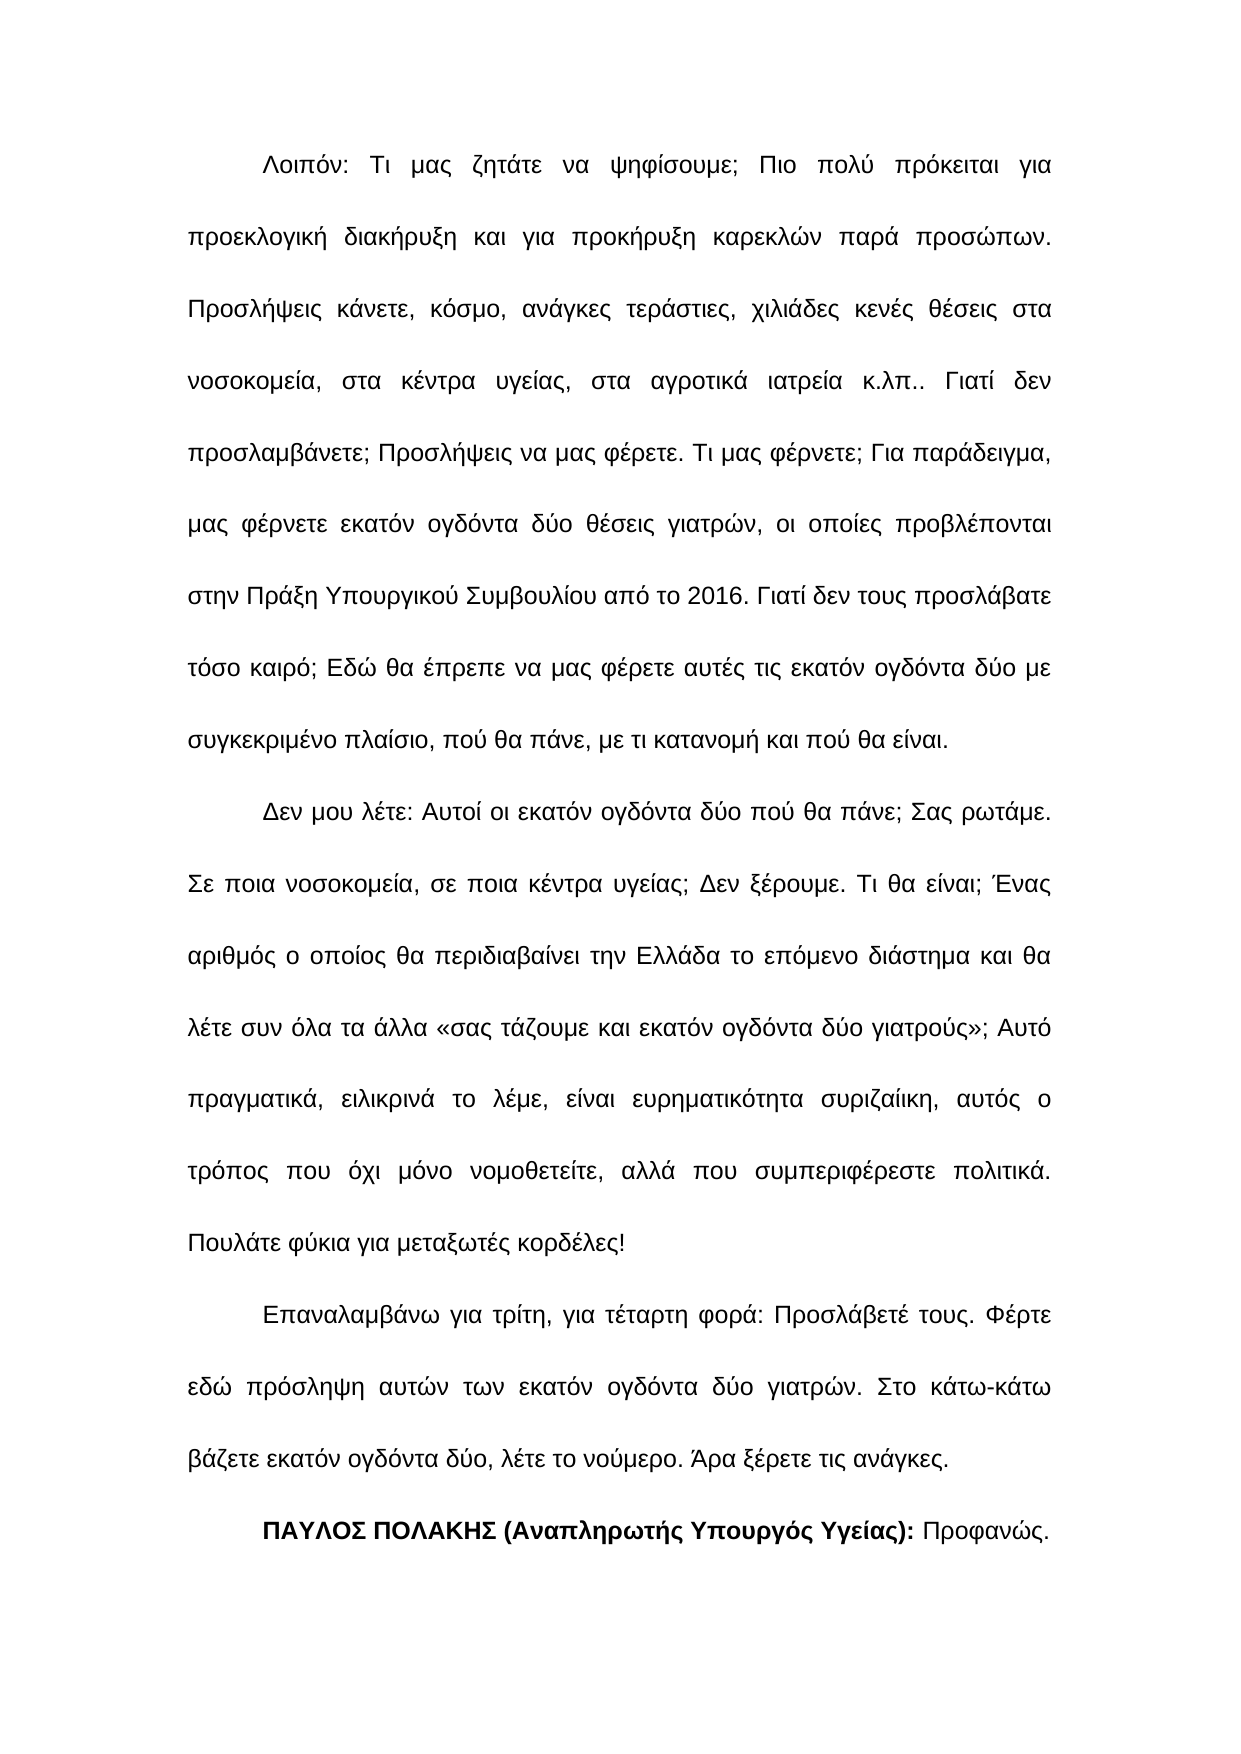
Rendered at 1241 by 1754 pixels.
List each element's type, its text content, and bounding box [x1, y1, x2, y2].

text Δεν μου λέτε: Αυτοί οι εκατόν ογδόντα δύο πού θα πάνε; Σας ρωτάμε. Σε ποια νοσοκομεία, σε ποια κέντρα υγείας; Δεν ξέρουμε. Τι θα είναι; Ένας αριθμός ο οποίος θα περιδιαβαίνει την Ελλάδα το επόμενο διάστημα και θα λέτε συν όλα τα άλλα «σας τάζουμε και εκατόν ογδόντα δύο γιατρούς»; Αυτό πραγματικά, ειλικρινά το λέμε, είναι ευρηματικότητα συριζαίικη, αυτός ο τρόπος που όχι μόνο νομοθετείτε, αλλά που συμπεριφέρεστε πολιτικά. Πουλάτε φύκια για μεταξωτές κορδέλες! [187, 797, 1053, 1257]
text Λοιπόν: Τι μας ζητάτε να ψηφίσουμε; Πιο πολύ πρόκειται για προεκλογική διακήρυξη και για προκήρυξη καρεκλών παρά προσώπων. Προσλήψεις κάνετε, κόσμο, ανάγκες τεράστιες, χιλιάδες κενές θέσεις στα νοσοκομεία, στα κέντρα υγείας, στα αγροτικά ιατρεία κ.λπ.. Γιατί δεν προσλαμβάνετε; Προσλήψεις να μας φέρετε. Τι μας φέρνετε; Για παράδειγμα, μας φέρνετε εκατόν ογδόντα δύο θέσεις γιατρών, οι οποίες προβλέπονται στην Πράξη Υπουργικού Συμβουλίου από το 2016. Γιατί δεν τους προσλάβατε τόσο καιρό; Εδώ θα έπρεπε να μας φέρετε αυτές τις εκατόν ογδόντα δύο με συγκεκριμένο πλαίσιο, πού θα πάνε, με τι κατανομή και πού θα είναι. [187, 150, 1053, 754]
text Επαναλαμβάνω για τρίτη, για τέταρτη φορά: Προσλάβετέ τους. Φέρτε εδώ πρόσληψη αυτών των εκατόν ογδόντα δύο γιατρών. Στο κάτω-κάτω βάζετε εκατόν ογδόντα δύο, λέτε το νούμερο. Άρα ξέρετε τις ανάγκες. [187, 1300, 1053, 1472]
text ΠΑΥΛΟΣ ΠΟΛΑΚΗΣ (Αναπληρωτής Υπουργός Υγείας): Προφανώς. [187, 1516, 1053, 1544]
